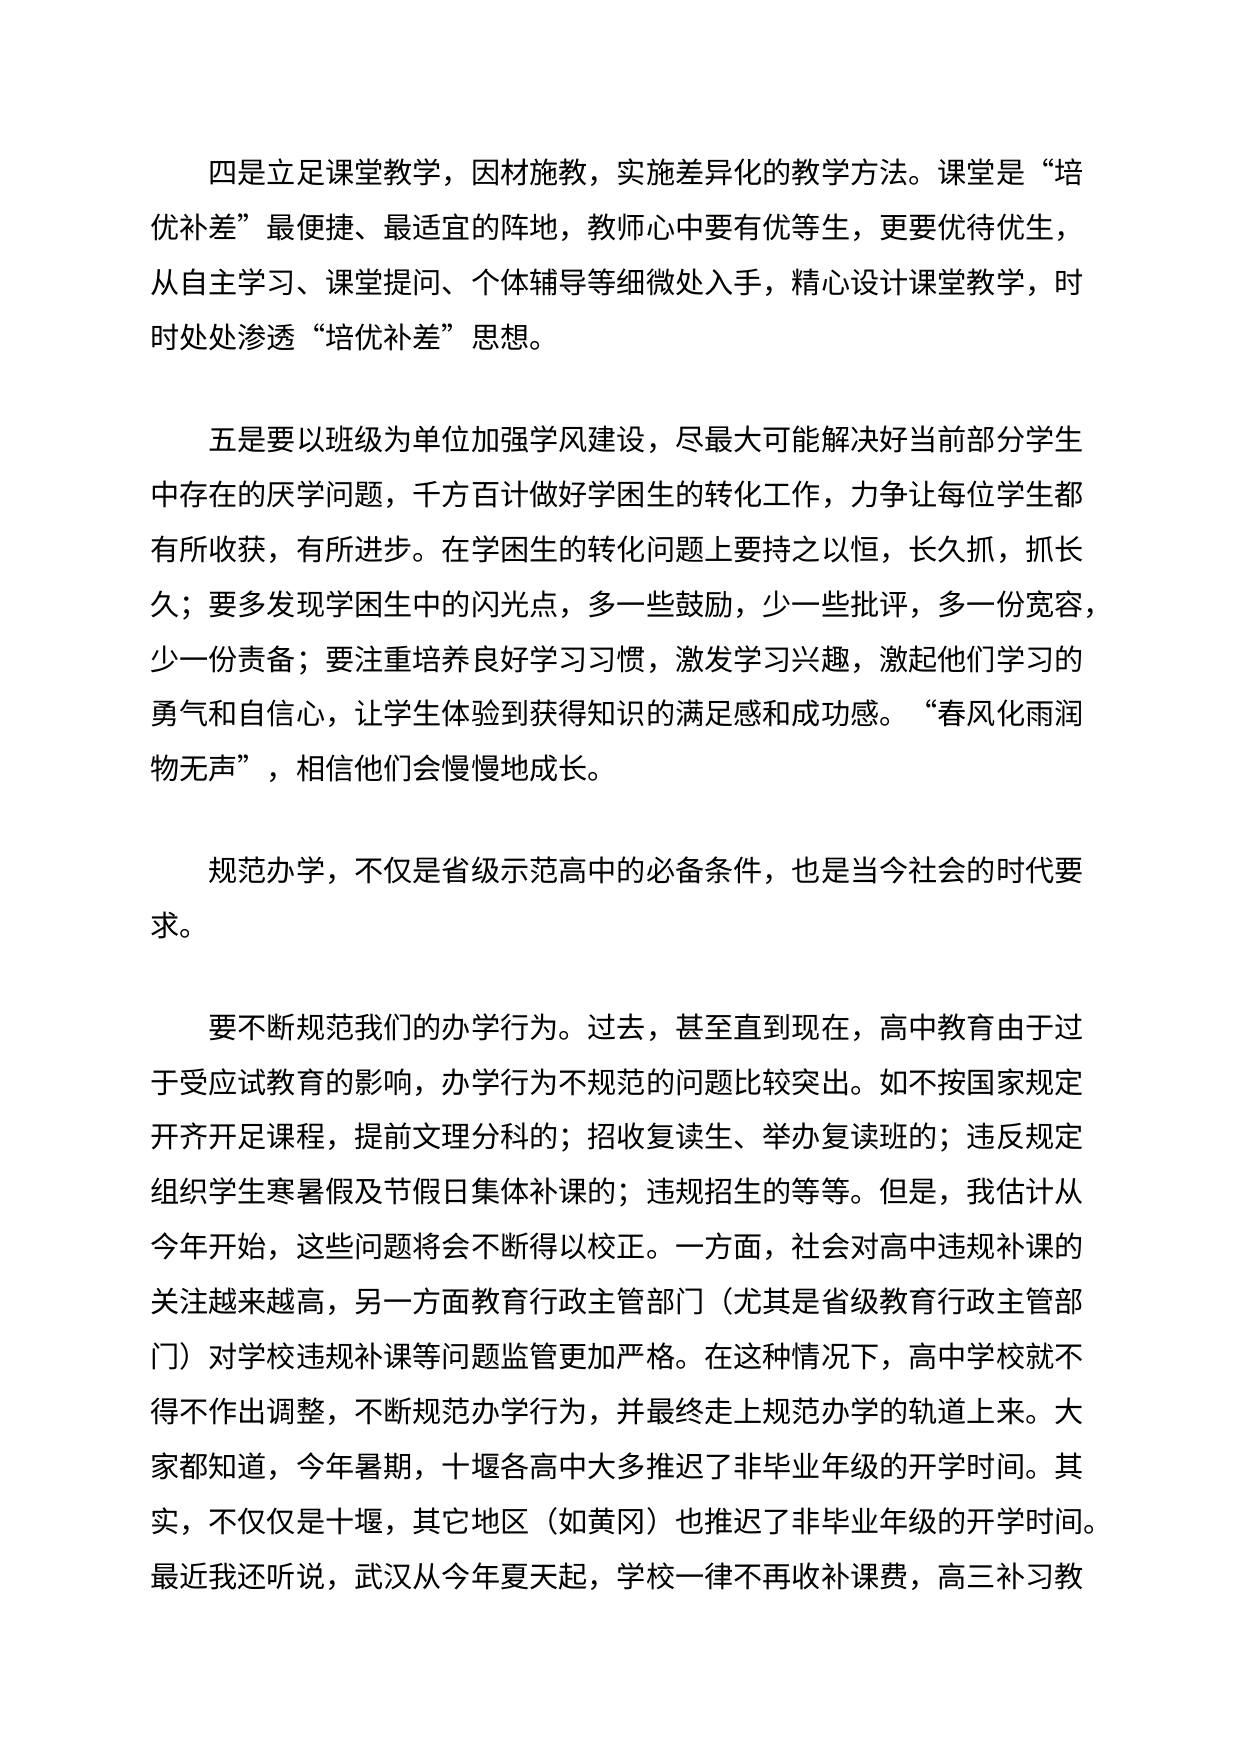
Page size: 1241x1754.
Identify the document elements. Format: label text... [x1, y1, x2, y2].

text 五是要以班级为单位加强学风建设，尽最大可能解决好当前部分学生中存在的厌学问题，千方百计做好学困生的转化工作，力争让每位学生都有所收获，有所进步。在学困生的转化问题上要持之以恒，长久抓，抓长久；要多发现学困生中的闪光点，多一些鼓励，少一些批评，多一份宽容，少一份责备；要注重培养良好学习习惯，激发学习兴趣，激起他们学习的勇气和自信心，让学生体验到获得知识的满足感和成功感。“春风化雨润物无声”，相信他们会慢慢地成长。 [150, 416, 1090, 788]
text 四是立足课堂教学，因材施教，实施差异化的教学方法。课堂是“培优补差”最便捷、最适宜的阵地，教师心中要有优等生，更要优待优生，从自主学习、课堂提问、个体辅导等细微处入手，精心设计课堂教学，时时处处渗透“培优补差”思想。 [150, 150, 1090, 357]
text 规范办学，不仅是省级示范高中的必备条件，也是当今社会的时代要求。 [150, 848, 1090, 945]
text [150, 1004, 1090, 1596]
